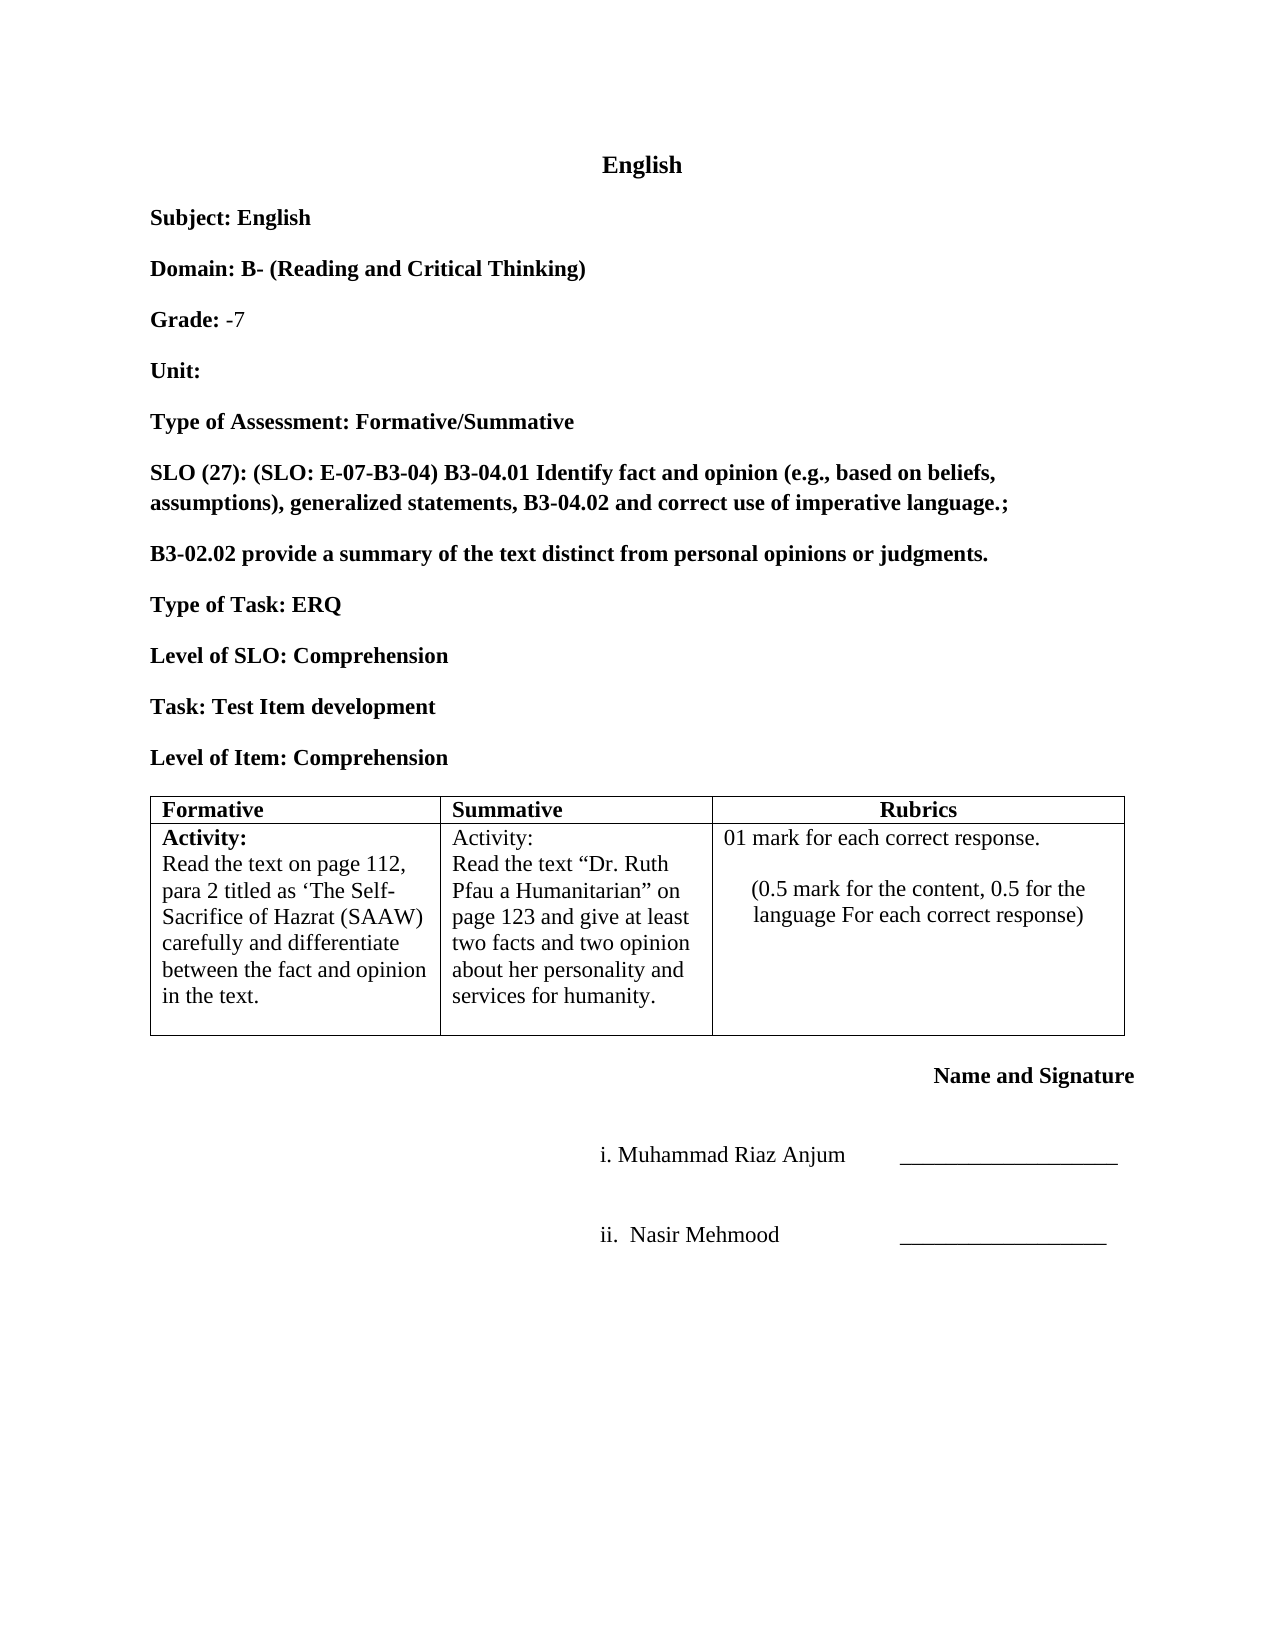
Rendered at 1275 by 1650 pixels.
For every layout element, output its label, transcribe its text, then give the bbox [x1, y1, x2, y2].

text Task: Test Item development [150, 693, 1134, 720]
text Level of SLO: Comprehension [150, 642, 1134, 669]
table_cell Activity: Read the text “Dr. Ruth Pfau a Humanitarian” on page 123 and give at least two facts and two opinion about her personality and services for humanity. [441, 824, 712, 1035]
table_cell Activity: Read the text on page 112, para 2 titled as ‘The Self-Sacrifice of Hazrat (SAAW) carefully and differentiate between the fact and opinion in the text. [151, 824, 440, 1035]
text Subject: English [150, 204, 1134, 230]
text Unit: [150, 357, 1134, 383]
text Grade: -7 [150, 306, 1134, 332]
table_cell 01 mark for each correct response. (0.5 mark for the content, 0.5 for the language For each correct response) [713, 824, 1124, 1035]
text Domain: B- (Reading and Critical Thinking) [150, 255, 1134, 281]
text i. Muhammad Riaz Anjum ___________________ [150, 1142, 1134, 1168]
table_header Rubrics [713, 797, 1124, 823]
table_header Formative [151, 797, 440, 823]
text Type of Task: ERQ [150, 591, 1134, 618]
text SLO (27): (SLO: E-07-B3-04) B3-04.01 Identify fact and opinion (e.g., based on beliefs, assumptions), generalized statements, B3-04.02 and correct use of imperative language.; [150, 459, 1134, 516]
text ii. Nasir Mehmood __________________ [150, 1221, 1134, 1247]
text B3-02.02 provide a summary of the text distinct from personal opinions or judgments. [150, 540, 1134, 567]
table_header Summative [441, 797, 712, 823]
text Name and Signature [150, 1062, 1134, 1088]
text Type of Assessment: Formative/Summative [150, 408, 1134, 434]
text Level of Item: Comprehension [150, 744, 1134, 771]
text English [150, 150, 1134, 179]
